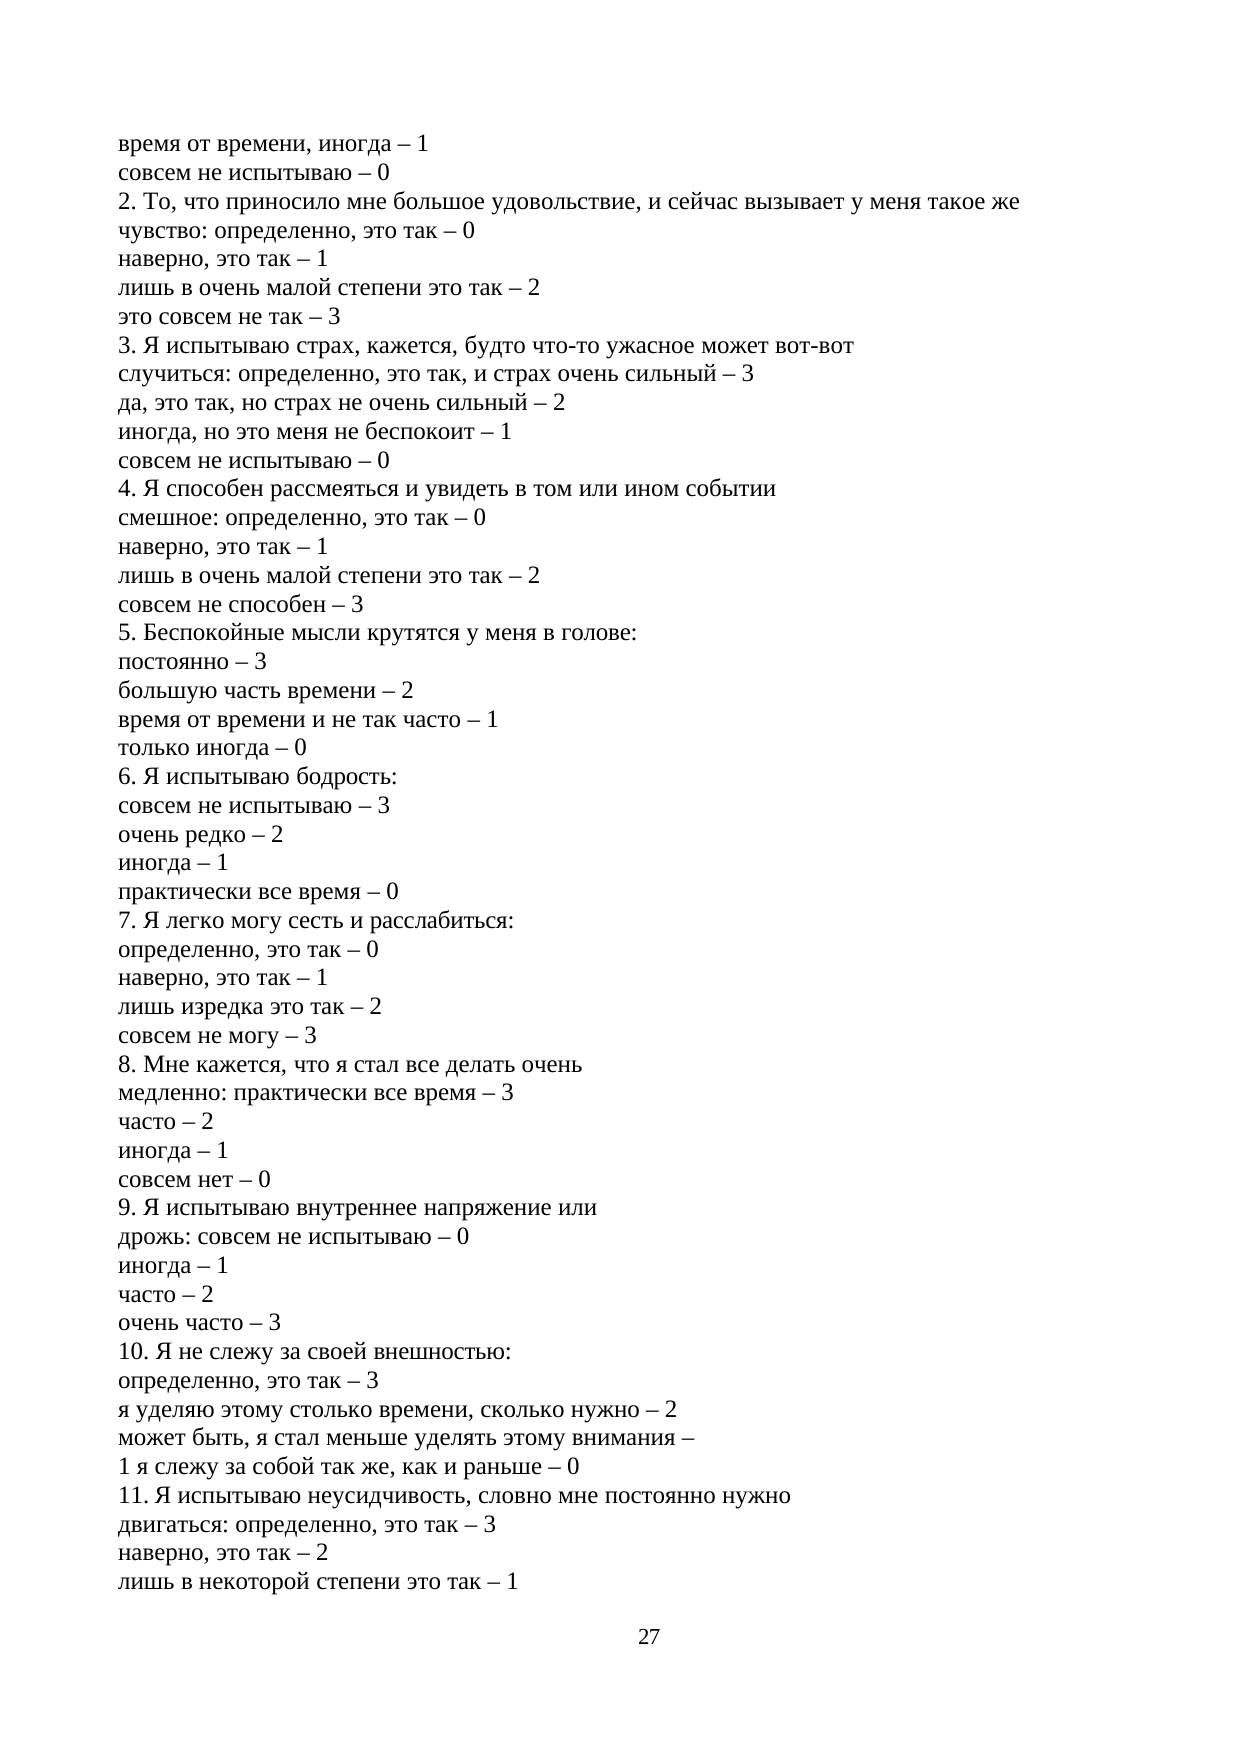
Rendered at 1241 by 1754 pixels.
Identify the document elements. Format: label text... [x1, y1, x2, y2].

text наверно, это так – 1 [118, 531, 1226, 560]
text иногда – 1 [118, 1250, 1226, 1279]
text очень часто – 3 [118, 1307, 1226, 1336]
text лишь в очень малой степени это так – 2 это совсем не так – 3 [118, 272, 568, 330]
text практически все время – 0 [118, 876, 1226, 905]
list Мне кажется, что я стал все делать очень медленно: практически все время – 3 [118, 1049, 697, 1106]
text лишь в некоторой степени это так – 1 [118, 1566, 1226, 1595]
text часто – 2 [118, 1106, 1226, 1135]
text я уделяю этому столько времени, сколько нужно – 2 может быть, я стал меньше уделять этому внимания – 1 я слежу за собой так же, как и раньше – 0 [118, 1394, 712, 1480]
text время от времени и не так часто – 1 только иногда – 0 [118, 704, 534, 761]
list Я испытываю неусидчивость, словно мне постоянно нужно двигаться: определенно, это так – 3 [118, 1480, 907, 1537]
list Я легко могу сесть и расслабиться: [118, 905, 1226, 934]
list Я испытываю страх, кажется, будто что-то ужасное может вот-вот случиться: определенно, это так, и страх очень сильный – 3 [118, 330, 968, 387]
list Я способен рассмеяться и увидеть в том или ином событии смешное: определенно, это так – 0 [118, 473, 883, 531]
text определенно, это так – 0 наверно, это так – 1 лишь изредка это так – 2 совсем не могу – 3 [118, 934, 382, 1049]
text иногда – 1 [118, 847, 1226, 876]
text совсем не испытываю – 3 очень редко – 2 [118, 790, 400, 847]
list Беспокойные мысли крутятся у меня в голове: [118, 617, 1226, 646]
list То, что приносило мне большое удовольствие, и сейчас вызывает у меня такое же чувство: определенно, это так – 0 [118, 186, 1111, 243]
text наверно, это так – 1 [118, 243, 1226, 272]
text иногда – 1 совсем нет – 0 [118, 1135, 300, 1192]
list Я испытываю бодрость: [118, 761, 1226, 790]
text большую часть времени – 2 [118, 675, 1226, 704]
list Я не слежу за своей внешностью: [118, 1336, 1226, 1365]
text лишь в очень малой степени это так – 2 совсем не способен – 3 [118, 560, 583, 617]
text время от времени, иногда – 1 совсем не испытываю – 0 [118, 128, 433, 186]
text наверно, это так – 2 [118, 1537, 1226, 1566]
text постоянно – 3 [118, 646, 1226, 675]
list Я испытываю внутреннее напряжение или дрожь: совсем не испытываю – 0 [118, 1192, 676, 1250]
text определенно, это так – 3 [118, 1365, 1226, 1394]
text часто – 2 [118, 1279, 1226, 1307]
text да, это так, но страх не очень сильный – 2 иногда, но это меня не беспокоит – 1 совсем не испытываю – 0 [118, 387, 583, 473]
